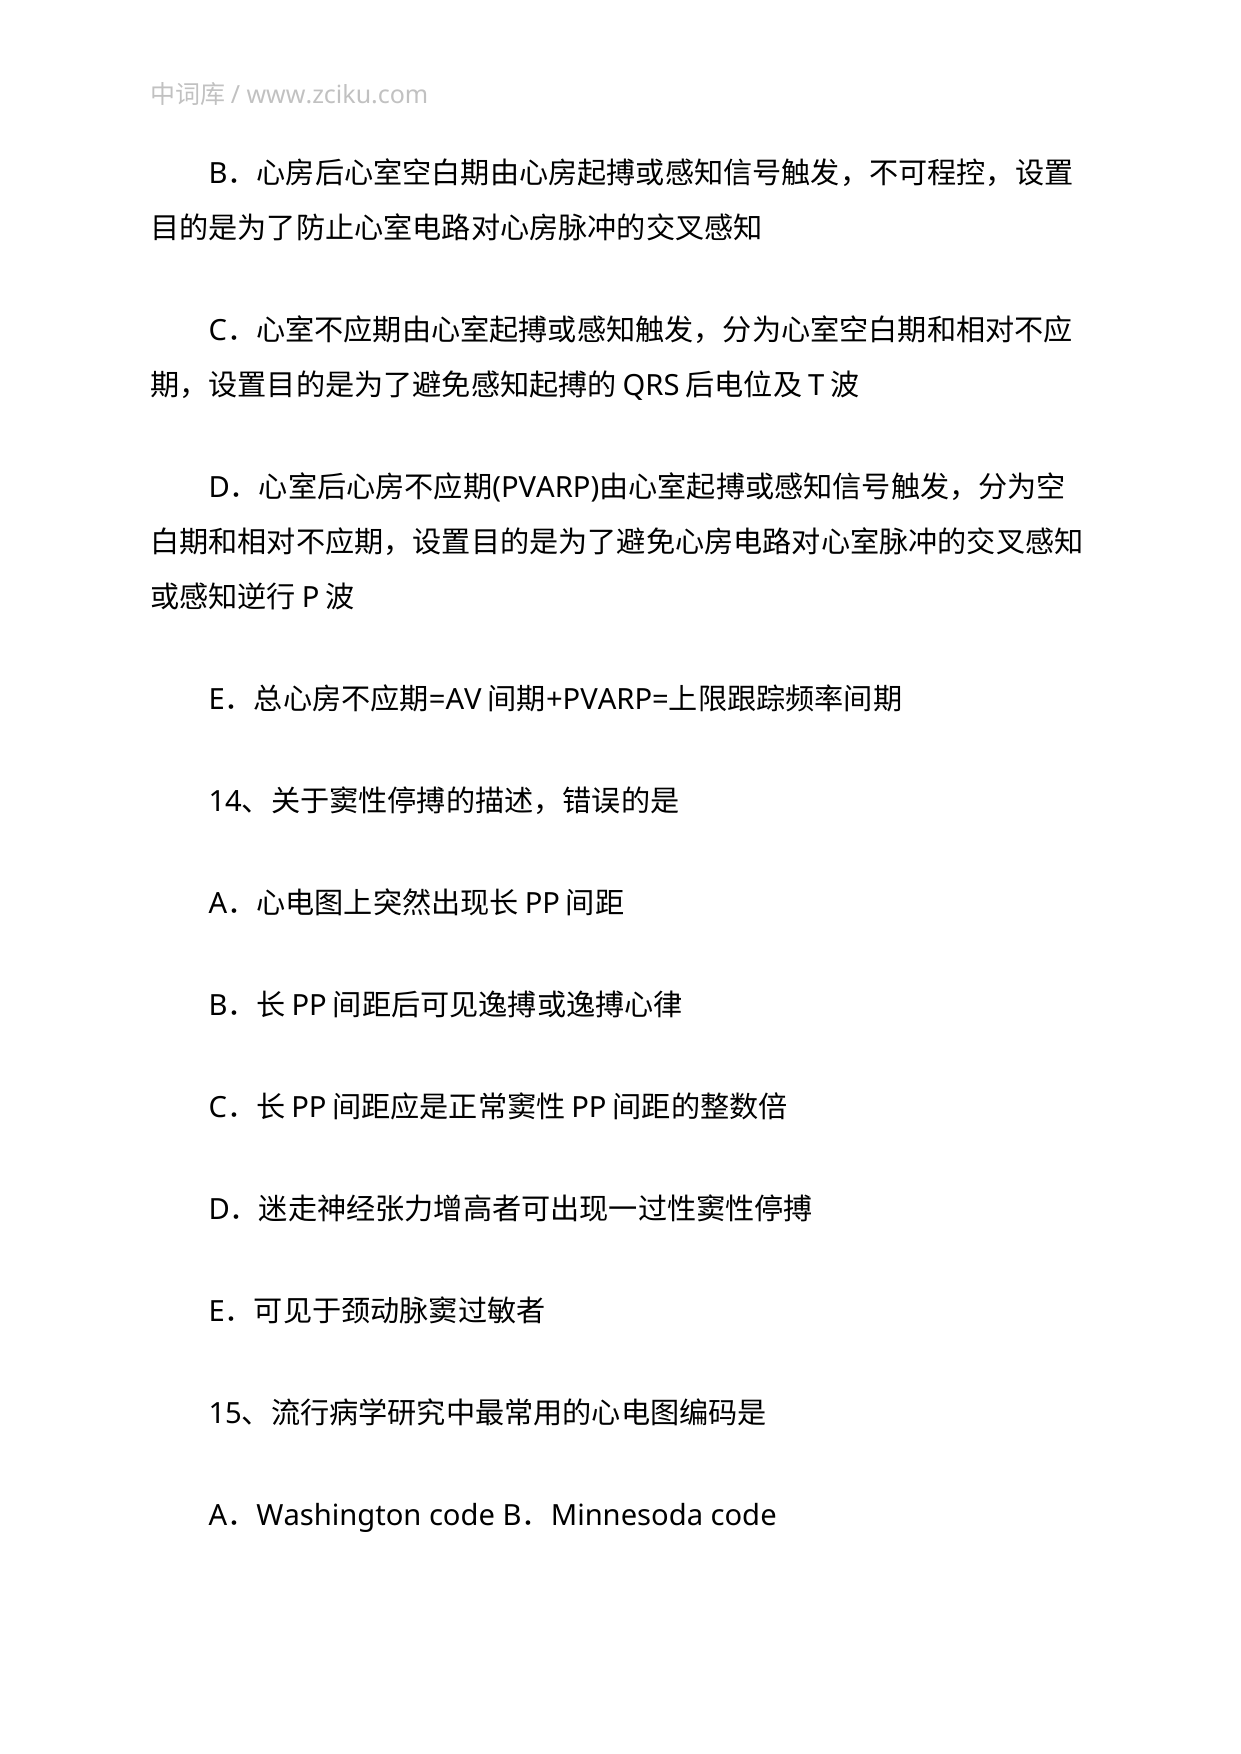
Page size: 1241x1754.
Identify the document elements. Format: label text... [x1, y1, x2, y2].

text E．可见于颈动脉窦过敏者 [150, 1287, 1090, 1330]
text E．总心房不应期=AV间期+PVARP=上限跟踪频率间期 [150, 676, 1090, 718]
text B．心房后心室空白期由心房起搏或感知信号触发，不可程控，设置目的是为了防止心室电路对心房脉冲的交叉感知 [150, 150, 1090, 247]
text A．心电图上突然出现长PP间距 [150, 879, 1090, 922]
text B．长PP间距后可见逸搏或逸搏心律 [150, 982, 1090, 1024]
text C．长PP间距应是正常窦性PP间距的整数倍 [150, 1083, 1090, 1126]
text D．迷走神经张力增高者可出现一过性窦性停搏 [150, 1186, 1090, 1228]
text A．Washington code B．Minnesoda code [150, 1491, 1090, 1534]
text C．心室不应期由心室起搏或感知触发，分为心室空白期和相对不应期，设置目的是为了避免感知起搏的QRS后电位及T波 [150, 307, 1090, 404]
text 14、关于窦性停搏的描述，错误的是 [150, 778, 1090, 820]
text 15、流行病学研究中最常用的心电图编码是 [150, 1389, 1090, 1432]
text D．心室后心房不应期(PVARP)由心室起搏或感知信号触发，分为空白期和相对不应期，设置目的是为了避免心房电路对心室脉冲的交叉感知或感知逆行P波 [150, 464, 1090, 616]
